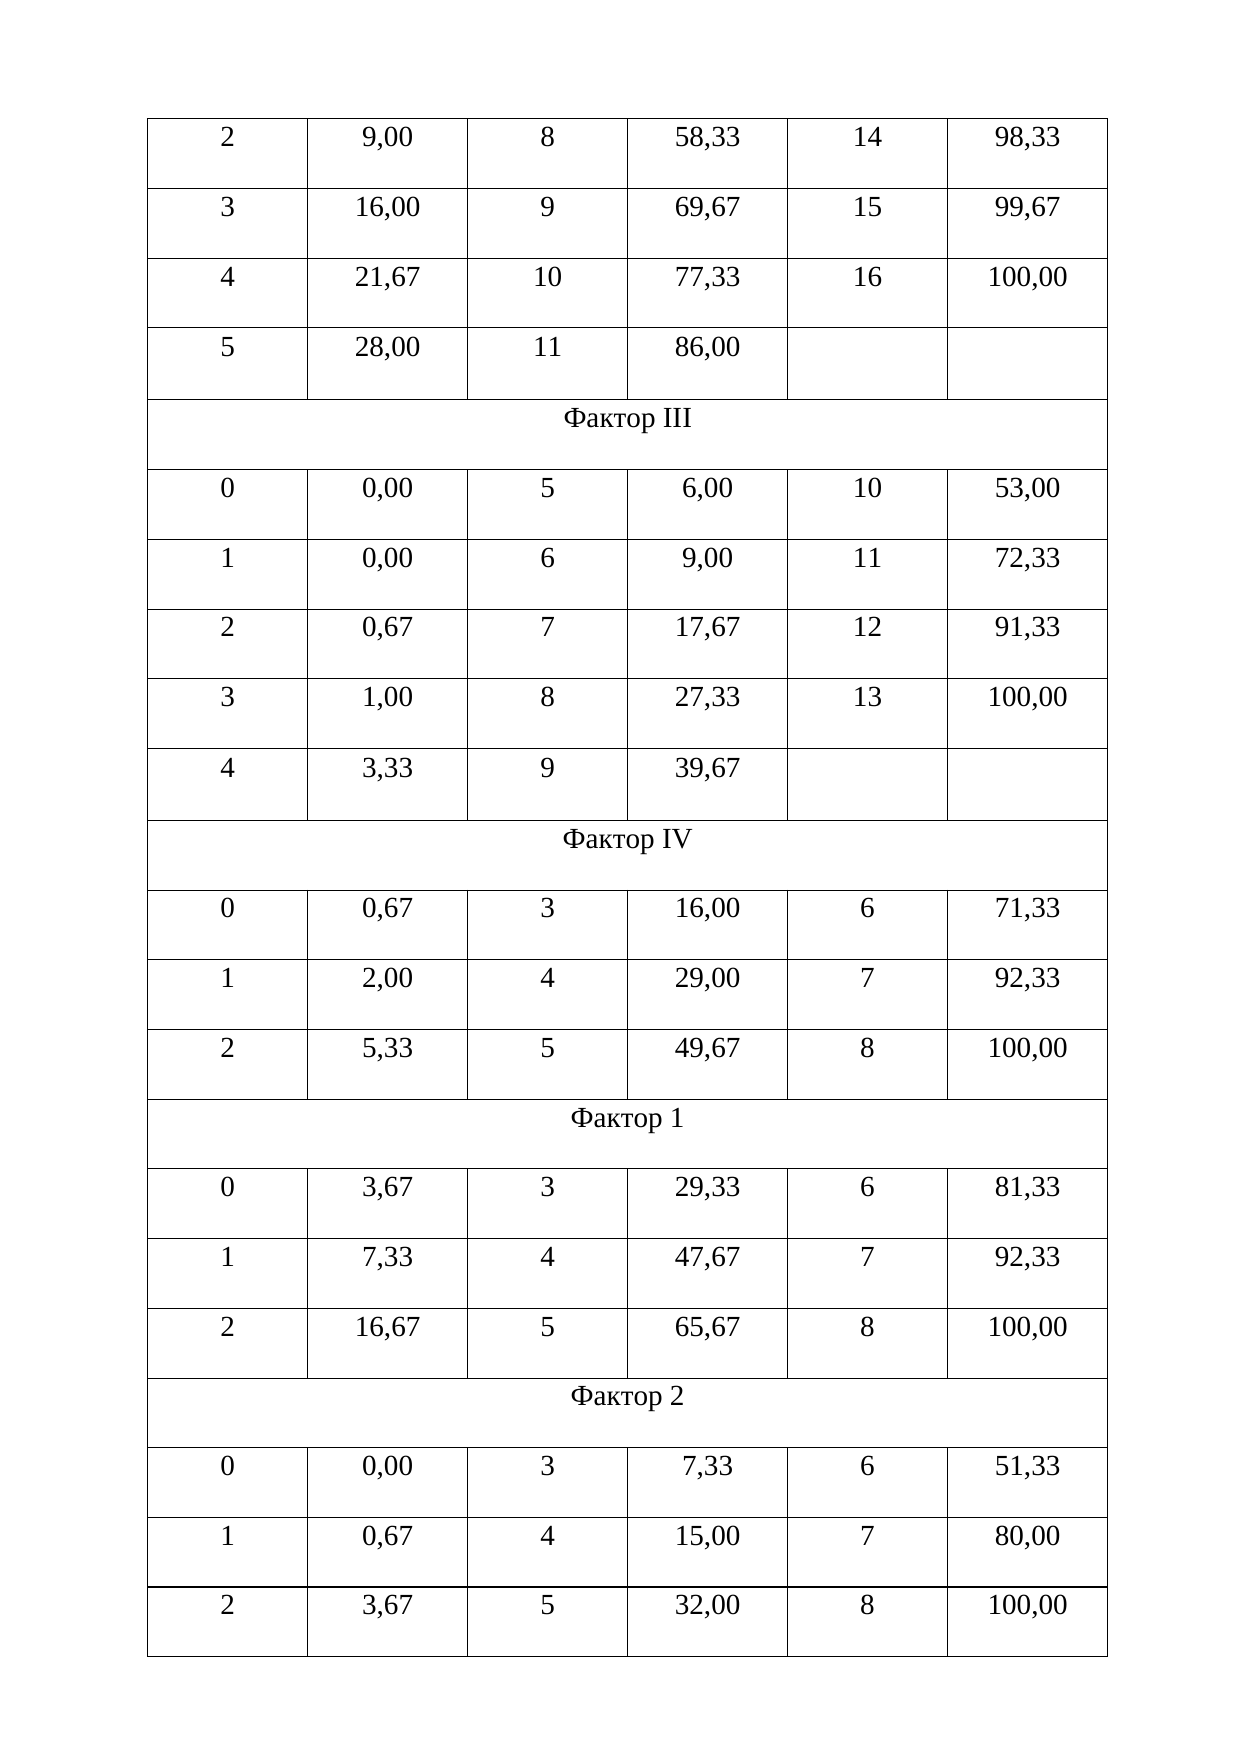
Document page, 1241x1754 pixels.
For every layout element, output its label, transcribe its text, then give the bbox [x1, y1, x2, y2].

table_cell 0,00 [308, 540, 467, 608]
table_cell 0 [148, 470, 307, 539]
table_cell 49,67 [628, 1030, 787, 1099]
table_cell 8 [788, 1030, 947, 1099]
table_cell 11 [788, 540, 947, 608]
table_cell 86,00 [628, 328, 787, 399]
table_cell 27,33 [628, 679, 787, 748]
table_cell 77,33 [628, 259, 787, 327]
table_cell 2 [148, 610, 307, 678]
table_cell 72,33 [948, 540, 1107, 608]
table_cell 3 [148, 679, 307, 748]
table_cell 2 [148, 119, 307, 188]
table_cell 4 [468, 1239, 627, 1308]
table_cell 3 [148, 189, 307, 258]
table_cell 9 [468, 189, 627, 258]
table_cell 3,67 [308, 1169, 467, 1238]
table_cell 71,33 [948, 891, 1107, 959]
table_cell 1 [148, 1239, 307, 1308]
table_cell 8 [788, 1309, 947, 1377]
table_cell 5 [468, 1030, 627, 1099]
table_cell 17,67 [628, 610, 787, 678]
table_cell 29,00 [628, 960, 787, 1029]
table_cell 5 [468, 1588, 627, 1656]
table_cell 29,33 [628, 1169, 787, 1238]
table_cell 8 [788, 1588, 947, 1656]
table_cell 8 [468, 119, 627, 188]
table_cell 6 [788, 891, 947, 959]
table_cell 9,00 [308, 119, 467, 188]
table_cell 7 [788, 1518, 947, 1586]
table_cell 5 [148, 328, 307, 399]
table_cell 100,00 [948, 1309, 1107, 1377]
table_cell [788, 328, 947, 399]
table_cell 1 [148, 960, 307, 1029]
table_cell 4 [468, 960, 627, 1029]
table_cell 65,67 [628, 1309, 787, 1377]
table_cell 10 [468, 259, 627, 327]
table_cell 2 [148, 1309, 307, 1377]
table_cell 3 [468, 1169, 627, 1238]
table_cell 5 [468, 1309, 627, 1377]
table_cell 15,00 [628, 1518, 787, 1586]
table_cell 91,33 [948, 610, 1107, 678]
table_cell 39,67 [628, 749, 787, 820]
table_cell 8 [468, 679, 627, 748]
table_cell 99,67 [948, 189, 1107, 258]
table_cell 11 [468, 328, 627, 399]
table_cell 7,33 [628, 1448, 787, 1517]
table_cell 69,67 [628, 189, 787, 258]
table_cell 58,33 [628, 119, 787, 188]
table_cell 13 [788, 679, 947, 748]
table_cell [788, 749, 947, 820]
table_cell 5,33 [308, 1030, 467, 1099]
table_cell 3,33 [308, 749, 467, 820]
table_cell 6 [788, 1169, 947, 1238]
table_cell 6 [788, 1448, 947, 1517]
table_cell 6,00 [628, 470, 787, 539]
table_cell Фактор 2 [148, 1379, 1107, 1447]
table_cell 92,33 [948, 960, 1107, 1029]
table_cell 98,33 [948, 119, 1107, 188]
table_cell 4 [468, 1518, 627, 1586]
table_cell 1 [148, 540, 307, 608]
table_cell 21,67 [308, 259, 467, 327]
table_cell 10 [788, 470, 947, 539]
table_cell 3 [468, 1448, 627, 1517]
table_cell 100,00 [948, 679, 1107, 748]
table_cell 1 [148, 1518, 307, 1586]
table_cell 92,33 [948, 1239, 1107, 1308]
table_cell 16,00 [628, 891, 787, 959]
table_cell 0,67 [308, 891, 467, 959]
table_cell 0,00 [308, 470, 467, 539]
table_cell 4 [148, 259, 307, 327]
table_cell 100,00 [948, 1030, 1107, 1099]
table_cell 2,00 [308, 960, 467, 1029]
table_cell [948, 328, 1107, 399]
table_cell Фактор III [148, 400, 1107, 469]
table_cell 7 [468, 610, 627, 678]
table_cell 100,00 [948, 259, 1107, 327]
table_cell 7,33 [308, 1239, 467, 1308]
table_cell 81,33 [948, 1169, 1107, 1238]
table_cell 9,00 [628, 540, 787, 608]
table_cell 1,00 [308, 679, 467, 748]
table_cell 5 [468, 470, 627, 539]
table_cell 3,67 [308, 1588, 467, 1656]
table_cell 80,00 [948, 1518, 1107, 1586]
table_cell 32,00 [628, 1588, 787, 1656]
table_cell 0,67 [308, 610, 467, 678]
table_cell 12 [788, 610, 947, 678]
table_cell Фактор 1 [148, 1100, 1107, 1168]
table_cell 2 [148, 1030, 307, 1099]
table_cell 0 [148, 1169, 307, 1238]
table_cell 9 [468, 749, 627, 820]
table_cell 6 [468, 540, 627, 608]
table_cell 7 [788, 960, 947, 1029]
table_cell 0 [148, 1448, 307, 1517]
table_cell 16,67 [308, 1309, 467, 1377]
table_cell 0,67 [308, 1518, 467, 1586]
table_cell 15 [788, 189, 947, 258]
table_cell 0 [148, 891, 307, 959]
table_cell 14 [788, 119, 947, 188]
table_cell Фактор IV [148, 821, 1107, 889]
table_cell 100,00 [948, 1588, 1107, 1656]
table_cell 28,00 [308, 328, 467, 399]
table_cell 4 [148, 749, 307, 820]
table_cell 0,00 [308, 1448, 467, 1517]
table_cell 3 [468, 891, 627, 959]
table_cell 47,67 [628, 1239, 787, 1308]
table_cell 16,00 [308, 189, 467, 258]
table_cell [948, 749, 1107, 820]
table_cell 7 [788, 1239, 947, 1308]
table_cell 2 [148, 1588, 307, 1656]
table_cell 53,00 [948, 470, 1107, 539]
table_cell 16 [788, 259, 947, 327]
table_cell 51,33 [948, 1448, 1107, 1517]
